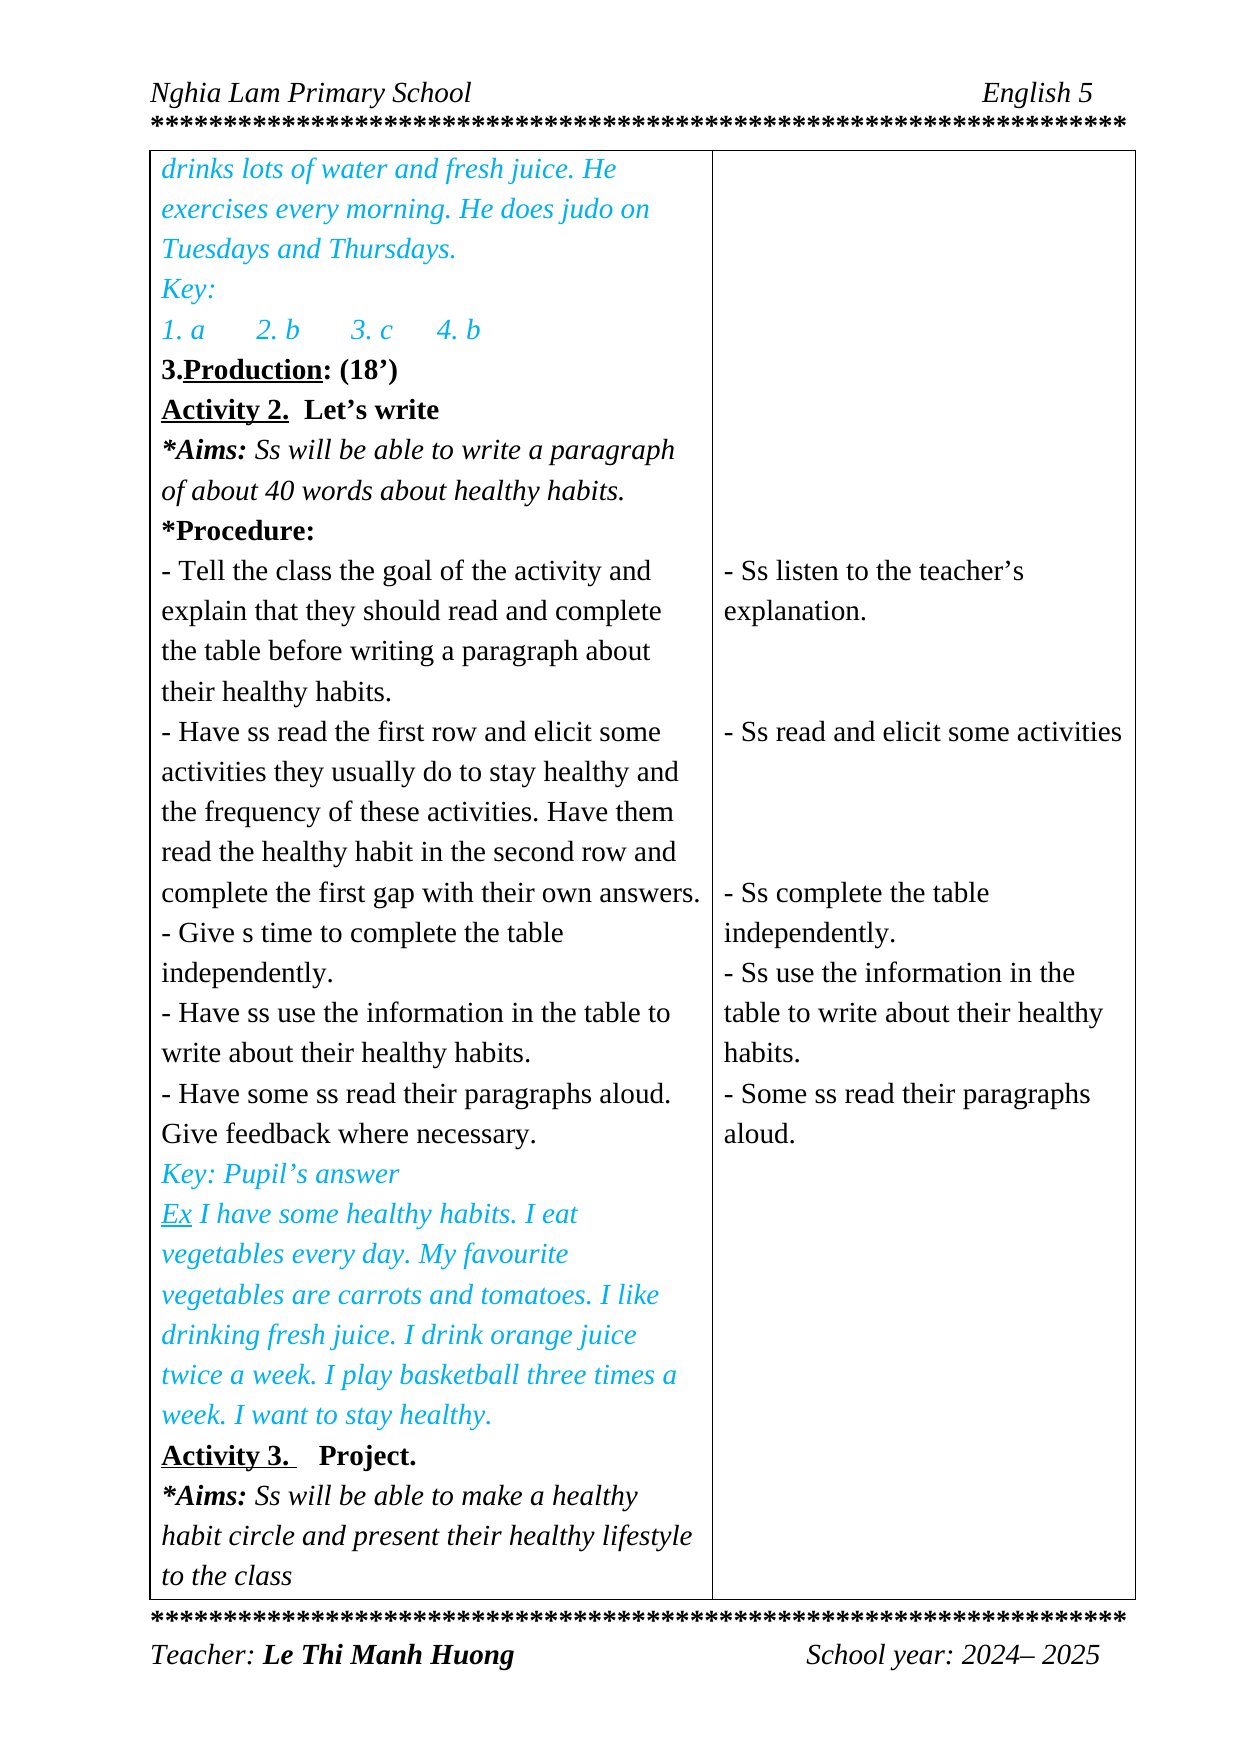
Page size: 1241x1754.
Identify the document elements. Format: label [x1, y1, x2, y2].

table_cell [713, 151, 1135, 1598]
table_cell [151, 151, 712, 1598]
